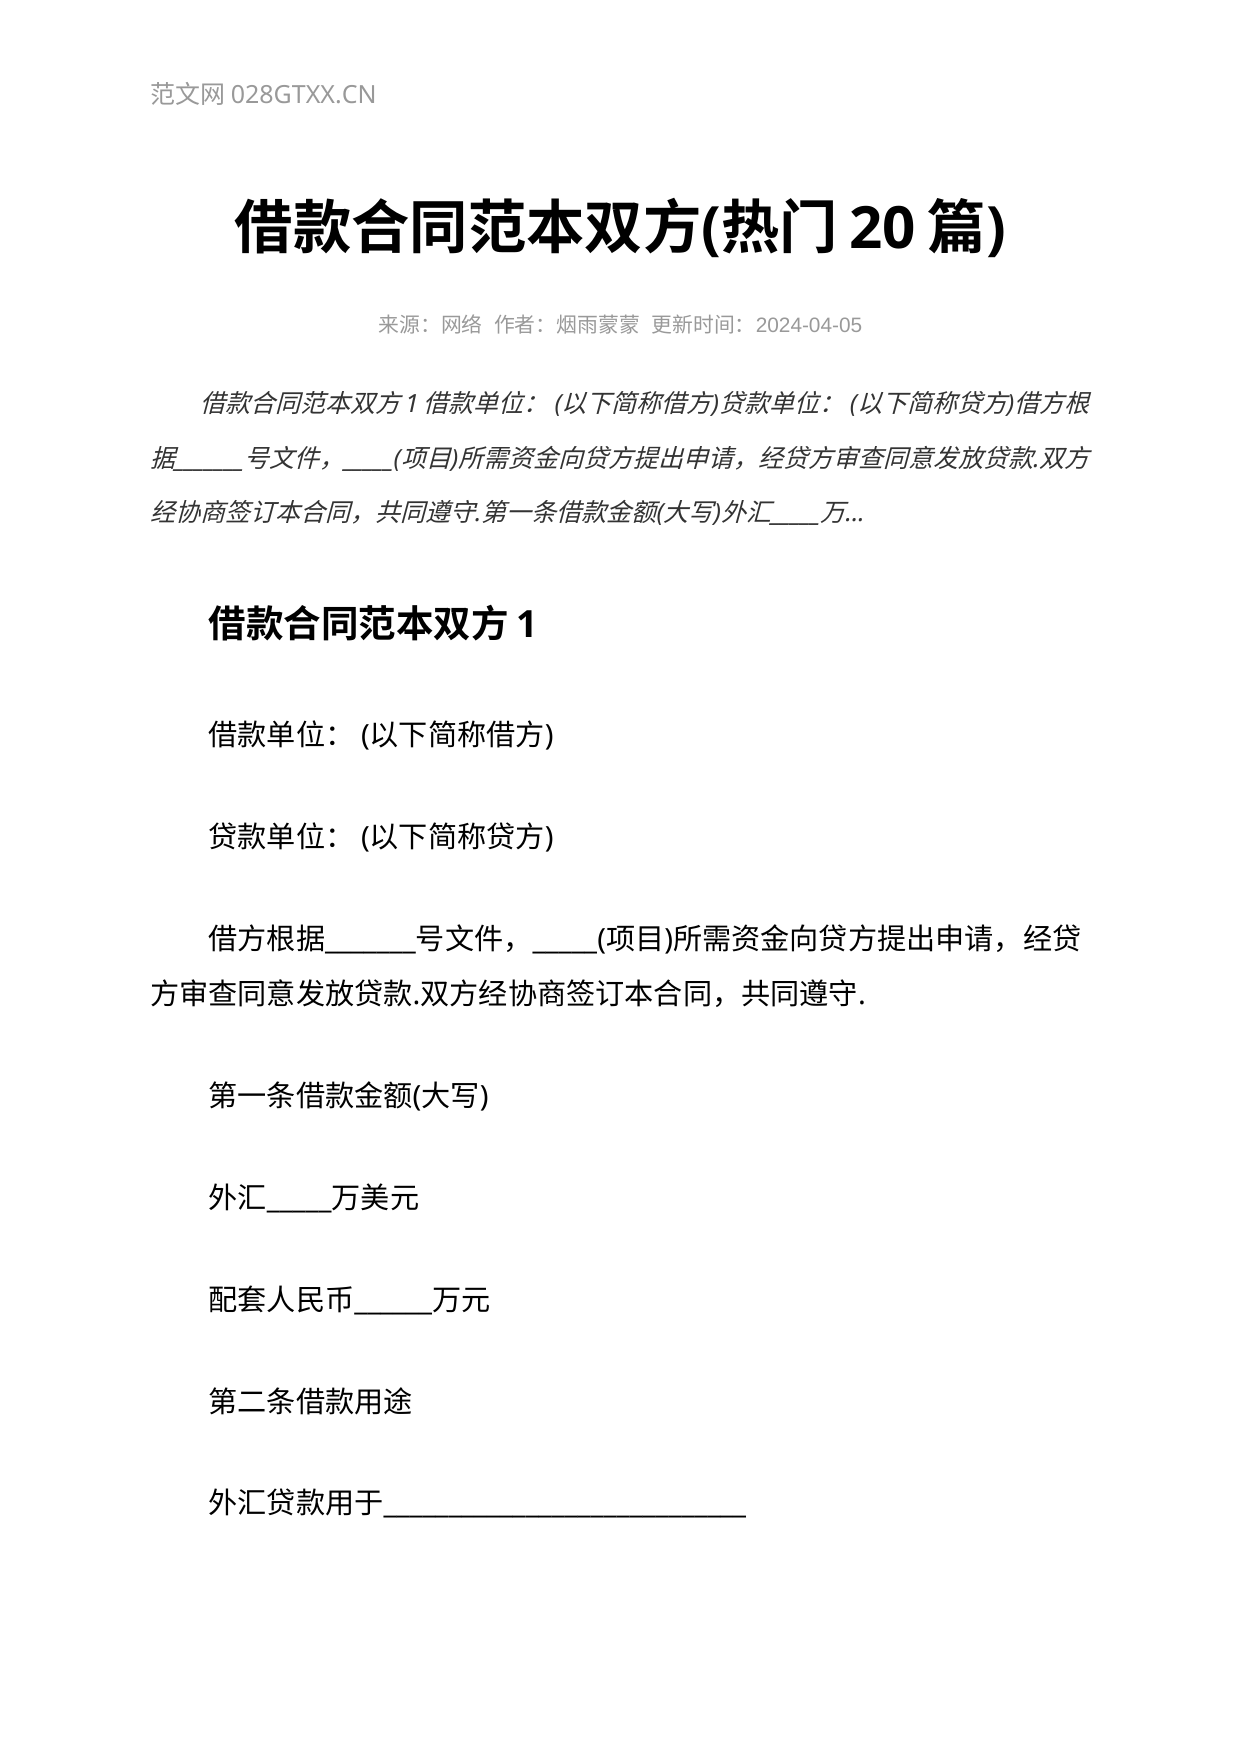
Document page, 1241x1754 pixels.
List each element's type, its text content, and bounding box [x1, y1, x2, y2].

text 第二条借款用途 [150, 1378, 1090, 1421]
text 借方根据_______号文件，_____(项目)所需资金向贷方提出申请，经贷方审查同意发放贷款.双方经协商签订本合同，共同遵守. [150, 915, 1090, 1013]
text 配套人民币______万元 [150, 1276, 1090, 1319]
text 借款合同范本双方1借款单位： (以下简称借方)贷款单位： (以下简称贷方)借方根据_______号文件，_____(项目)所需资金向贷方提出申请，经贷方审查同意发放贷款.双方经协商签订本合同，共同遵守.第一条借款金额(大写)外汇_____万... [150, 384, 1090, 529]
text 贷款单位： (以下简称贷方) [150, 813, 1090, 856]
text 外汇贷款用于____________________________ [150, 1480, 1090, 1522]
text 借款单位： (以下简称借方) [150, 711, 1090, 754]
text 借款合同范本双方1 [150, 594, 1090, 648]
subtitle 借款合同范本双方(热门20篇) [150, 181, 1090, 266]
text 外汇_____万美元 [150, 1174, 1090, 1217]
text 来源：网络 作者：烟雨蒙蒙 更新时间：2024-04-05 [150, 313, 1090, 337]
text 第一条借款金额(大写) [150, 1072, 1090, 1115]
